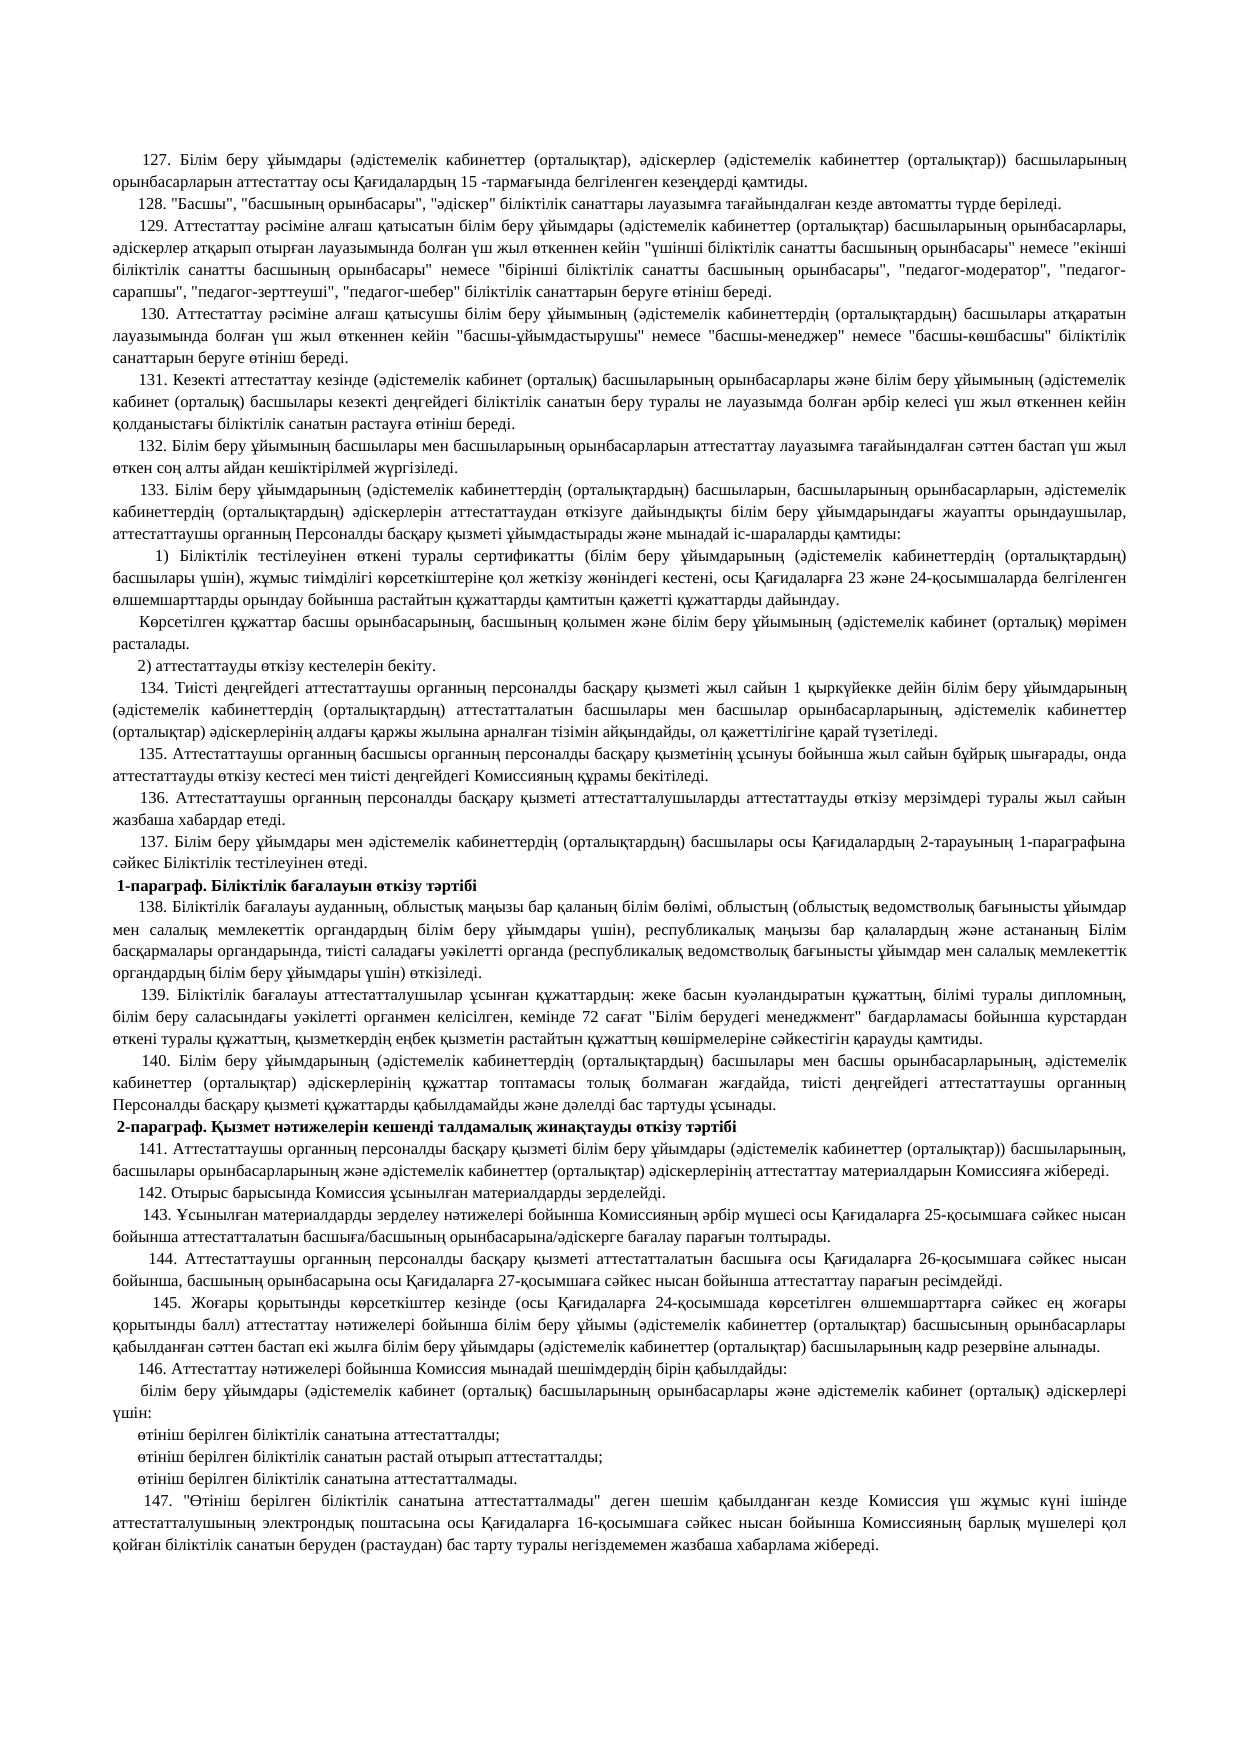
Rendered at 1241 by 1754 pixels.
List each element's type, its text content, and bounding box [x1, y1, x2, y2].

text 132. Білім беру ұйымының басшылары мен басшыларының орынбасарларын аттестаттау лауазымға тағайындалған сәттен бастап үш жыл өткен соң алты айдан кешіктірілмей жүргізіледі. [112, 436, 1128, 477]
text 141. Аттестаттаушы органның персоналды басқару қызметі білім беру ұйымдары (әдістемелік кабинеттер (орталықтар)) басшыларының, басшылары орынбасарларының және әдістемелік кабинеттер (орталықтар) әдіскерлерінің аттестаттау материалдарын Комиссияға жібереді. [112, 1139, 1128, 1180]
text 139. Біліктілік бағалауы аттестатталушылар ұсынған құжаттардың: жеке басын куәландыратын құжаттың, білімі туралы дипломның, білім беру саласындағы уәкілетті органмен келісілген, кемінде 72 сағат "Білім берудегі менеджмент" бағдарламасы бойынша курстардан өткені туралы құжаттың, қызметкердің еңбек қызметін растайтын құжаттың көшірмелеріне сәйкестігін қарауды қамтиды. [112, 985, 1128, 1048]
text өтініш берілген біліктілік санатына аттестатталмады. [112, 1469, 1128, 1488]
text 131. Кезекті аттестаттау кезінде (әдістемелік кабинет (орталық) басшыларының орынбасарлары және білім беру ұйымының (әдістемелік кабинет (орталық) басшылары кезекті деңгейдегі біліктілік санатын беру туралы не лауазымда болған әрбір келесі үш жыл өткеннен кейін қолданыстағы біліктілік санатын растауға өтініш береді. [112, 370, 1128, 433]
text 129. Аттестаттау рәсіміне алғаш қатысатын білім беру ұйымдары (әдістемелік кабинеттер (орталықтар) басшыларының орынбасарлары, әдіскерлер атқарып отырған лауазымында болған үш жыл өткеннен кейін "үшінші біліктілік санатты басшының орынбасары" немесе "екінші біліктілік санатты басшының орынбасары" немесе "бірінші біліктілік санатты басшының орынбасары", "педагог-модератор", "педагог-сарапшы", "педагог-зерттеуші", "педагог-шебер" біліктілік санаттарын беруге өтініш береді. [112, 216, 1128, 301]
text Көрсетілген құжаттар басшы орынбасарының, басшының қолымен және білім беру ұйымының (әдістемелік кабинет (орталық) мөрімен расталады. [112, 612, 1128, 653]
text 135. Аттестаттаушы органның басшысы органның персоналды басқару қызметінің ұсынуы бойынша жыл сайын бұйрық шығарады, онда аттестаттауды өткізу кестесі мен тиісті деңгейдегі Комиссияның құрамы бекітіледі. [112, 743, 1128, 784]
text 145. Жоғары қорытынды көрсеткіштер кезінде (осы Қағидаларға 24-қосымшада көрсетілген өлшемшарттарға сәйкес ең жоғары қорытынды балл) аттестаттау нәтижелері бойынша білім беру ұйымы (әдістемелік кабинеттер (орталықтар) басшысының орынбасарлары қабылданған сәттен бастап екі жылға білім беру ұйымдары (әдістемелік кабинеттер (орталықтар) басшыларының кадр резервіне алынады. [112, 1293, 1128, 1356]
text 2) аттестаттауды өткізу кестелерін бекіту. [112, 656, 1128, 675]
text өтініш берілген біліктілік санатын растай отырып аттестатталды; [112, 1447, 1128, 1466]
text 128. "Басшы", "басшының орынбасары", "әдіскер" біліктілік санаттары лауазымға тағайындалған кезде автоматты түрде беріледі. [112, 194, 1128, 213]
text 133. Білім беру ұйымдарының (әдістемелік кабинеттердің (орталықтардың) басшыларын, басшыларының орынбасарларын, әдістемелік кабинеттердің (орталықтардың) әдіскерлерін аттестаттаудан өткізуге дайындықты білім беру ұйымдарындағы жауапты орындаушылар, аттестаттаушы органның Персоналды басқару қызметі ұйымдастырады және мынадай іс-шараларды қамтиды: [112, 480, 1128, 543]
text 137. Білім беру ұйымдары мен әдістемелік кабинеттердің (орталықтардың) басшылары осы Қағидалардың 2-тарауының 1-параграфына сәйкес Біліктілік тестілеуінен өтеді. [112, 831, 1128, 872]
text өтініш берілген біліктілік санатына аттестатталды; [112, 1425, 1128, 1444]
text 147. "Өтініш берілген біліктілік санатына аттестатталмады" деген шешім қабылданған кезде Комиссия үш жұмыс күні ішінде аттестатталушының электрондық поштасына осы Қағидаларға 16-қосымшаға сәйкес нысан бойынша Комиссияның барлық мүшелері қол қойған біліктілік санатын беруден (растаудан) бас тарту туралы негіздемемен жазбаша хабарлама жібереді. [112, 1491, 1128, 1554]
text 127. Білім беру ұйымдары (әдістемелік кабинеттер (орталықтар), әдіскерлер (әдістемелік кабинеттер (орталықтар)) басшыларының орынбасарларын аттестаттау осы Қағидалардың 15 -тармағында белгіленген кезеңдерді қамтиды. [112, 150, 1128, 191]
text 1-параграф. Біліктілік бағалауын өткізу тәртібі [112, 875, 1128, 894]
text 144. Аттестаттаушы органның персоналды басқару қызметі аттестатталатын басшыға осы Қағидаларға 26-қосымшаға сәйкес нысан бойынша, басшының орынбасарына осы Қағидаларға 27-қосымшаға сәйкес нысан бойынша аттестаттау парағын ресімдейді. [112, 1249, 1128, 1290]
text 2-параграф. Қызмет нәтижелерін кешенді талдамалық жинақтауды өткізу тәртібі [112, 1117, 1128, 1136]
text 140. Білім беру ұйымдарының (әдістемелік кабинеттердің (орталықтардың) басшылары мен басшы орынбасарларының, әдістемелік кабинеттер (орталықтар) әдіскерлерінің құжаттар топтамасы толық болмаған жағдайда, тиісті деңгейдегі аттестаттаушы органның Персоналды басқару қызметі құжаттарды қабылдамайды және дәлелді бас тартуды ұсынады. [112, 1051, 1128, 1114]
text 134. Тиісті деңгейдегі аттестаттаушы органның персоналды басқару қызметі жыл сайын 1 қыркүйекке дейін білім беру ұйымдарының (әдістемелік кабинеттердің (орталықтардың) аттестатталатын басшылары мен басшылар орынбасарларының, әдістемелік кабинеттер (орталықтар) әдіскерлерінің алдағы қаржы жылына арналған тізімін айқындайды, ол қажеттілігіне қарай түзетіледі. [112, 677, 1128, 741]
text 136. Аттестаттаушы органның персоналды басқару қызметі аттестатталушыларды аттестаттауды өткізу мерзімдері туралы жыл сайын жазбаша хабардар етеді. [112, 787, 1128, 828]
text 142. Отырыс барысында Комиссия ұсынылған материалдарды зерделейді. [112, 1183, 1128, 1202]
text 130. Аттестаттау рәсіміне алғаш қатысушы білім беру ұйымының (әдістемелік кабинеттердің (орталықтардың) басшылары атқаратын лауазымында болған үш жыл өткеннен кейін "басшы-ұйымдастырушы" немесе "басшы-менеджер" немесе "басшы-көшбасшы" біліктілік санаттарын беруге өтініш береді. [112, 304, 1128, 367]
text 138. Біліктілік бағалауы ауданның, облыстық маңызы бар қаланың білім бөлімі, облыстың (облыстық ведомстволық бағынысты ұйымдар мен салалық мемлекеттік органдардың білім беру ұйымдары үшін), республикалық маңызы бар қалалардың және астананың Білім басқармалары органдарында, тиісті саладағы уәкілетті органда (республикалық ведомстволық бағынысты ұйымдар мен салалық мемлекеттік органдардың білім беру ұйымдары үшін) өткізіледі. [112, 897, 1128, 982]
text 143. Ұсынылған материалдарды зерделеу нәтижелері бойынша Комиссияның әрбір мүшесі осы Қағидаларға 25-қосымшаға сәйкес нысан бойынша аттестатталатын басшыға/басшының орынбасарына/әдіскерге бағалау парағын толтырады. [112, 1205, 1128, 1246]
text білім беру ұйымдары (әдістемелік кабинет (орталық) басшыларының орынбасарлары және әдістемелік кабинет (орталық) әдіскерлері үшін: [112, 1381, 1128, 1422]
text 146. Аттестаттау нәтижелері бойынша Комиссия мынадай шешімдердің бірін қабылдайды: [112, 1359, 1128, 1378]
text 1) Біліктілік тестілеуінен өткені туралы сертификатты (білім беру ұйымдарының (әдістемелік кабинеттердің (орталықтардың) басшылары үшін), жұмыс тиімділігі көрсеткіштеріне қол жеткізу жөніндегі кестені, осы Қағидаларға 23 және 24-қосымшаларда белгіленген өлшемшарттарды орындау бойынша растайтын құжаттарды қамтитын қажетті құжаттарды дайындау. [112, 546, 1128, 609]
